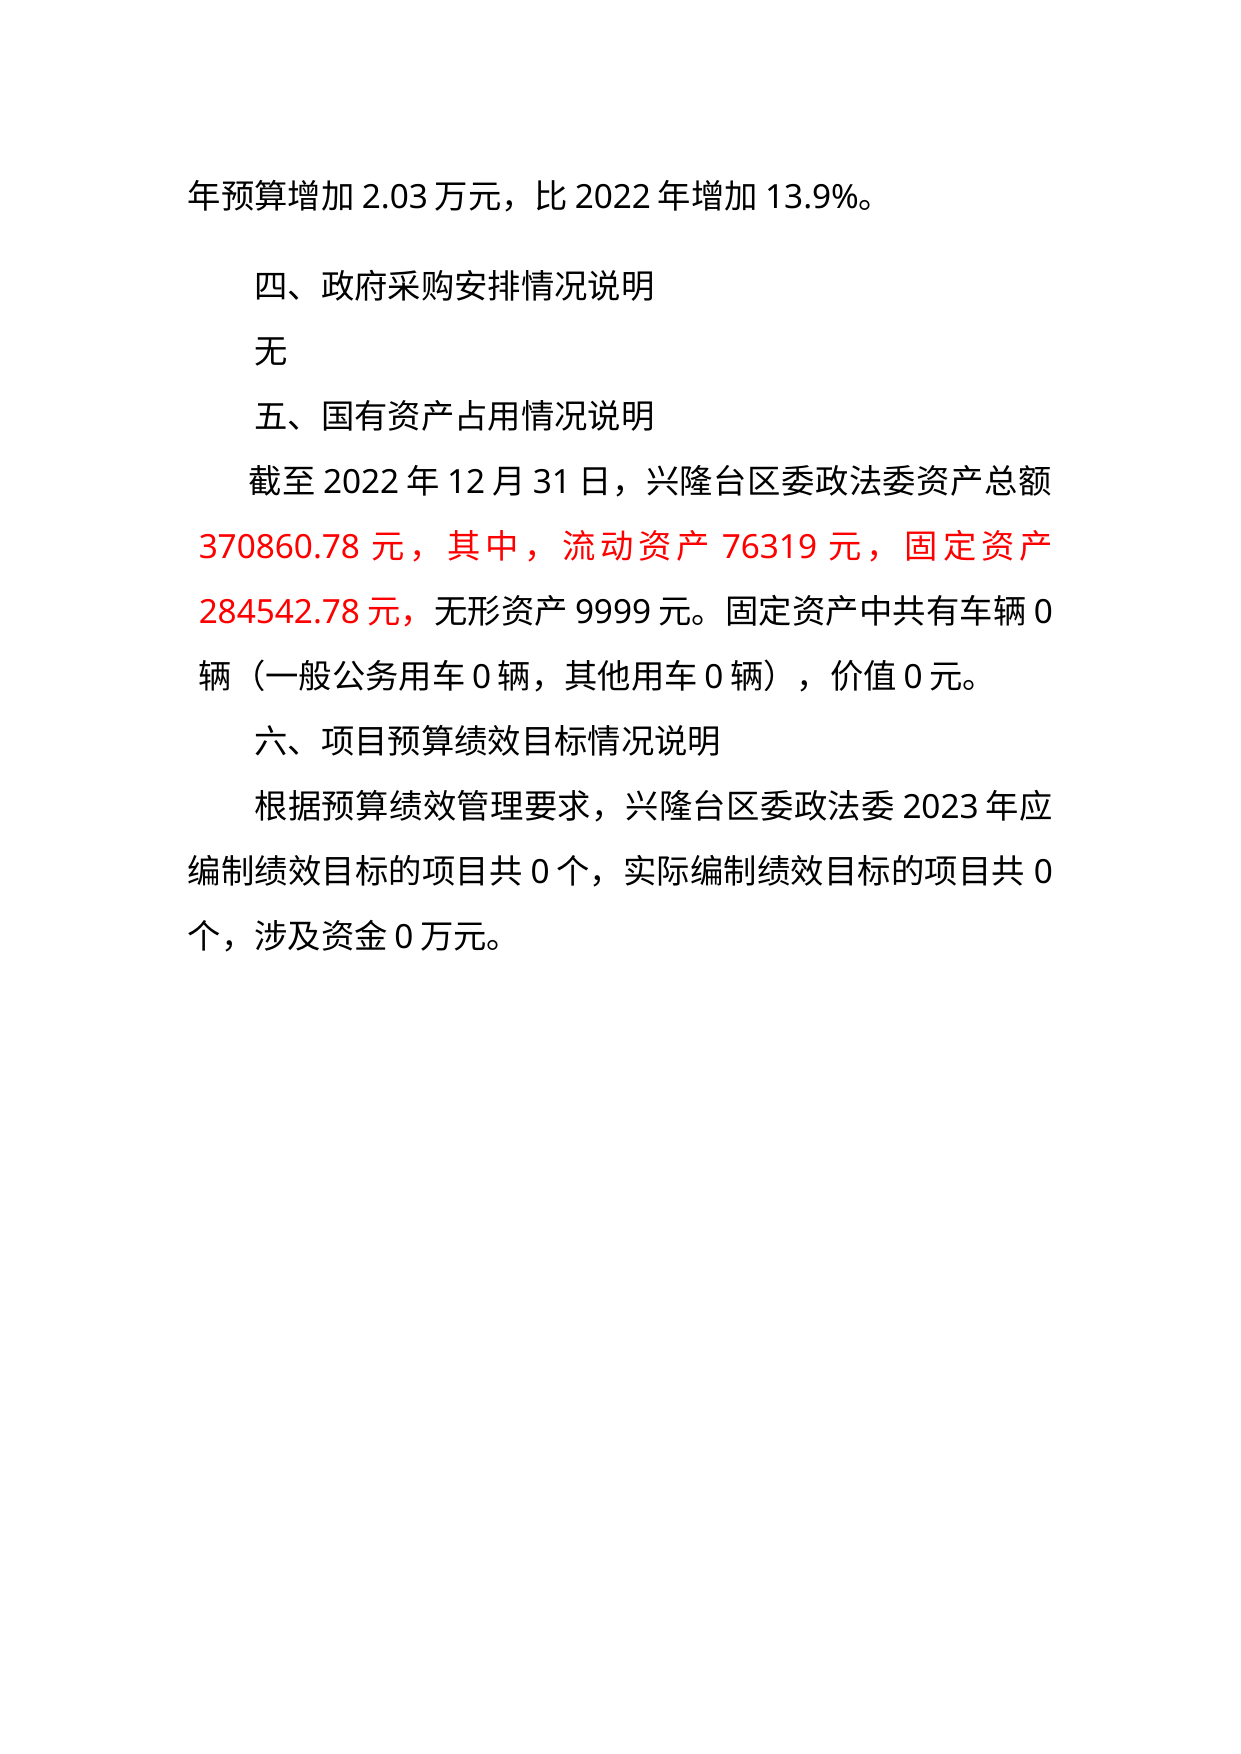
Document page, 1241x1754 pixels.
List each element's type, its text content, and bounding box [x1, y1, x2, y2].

text 六、项目预算绩效目标情况说明 [187, 706, 1053, 771]
text 五、国有资产占用情况说明 [187, 381, 1053, 446]
text 四、政府采购安排情况说明 [187, 251, 1053, 316]
text 根据预算绩效管理要求，兴隆台区委政法委2023年应编制绩效目标的项目共0个，实际编制绩效目标的项目共0个，涉及资金0万元。 [187, 771, 1053, 966]
text 无 [187, 316, 1053, 381]
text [187, 162, 1053, 227]
text 截至2022年12月31日，兴隆台区委政法委资产总额370860.78元，其中，流动资产76319元，固定资产284542.78元，无形资产9999元。固定资产中共有车辆0辆（一般公务用车0辆，其他用车0辆），价值0元。 [198, 446, 1053, 706]
